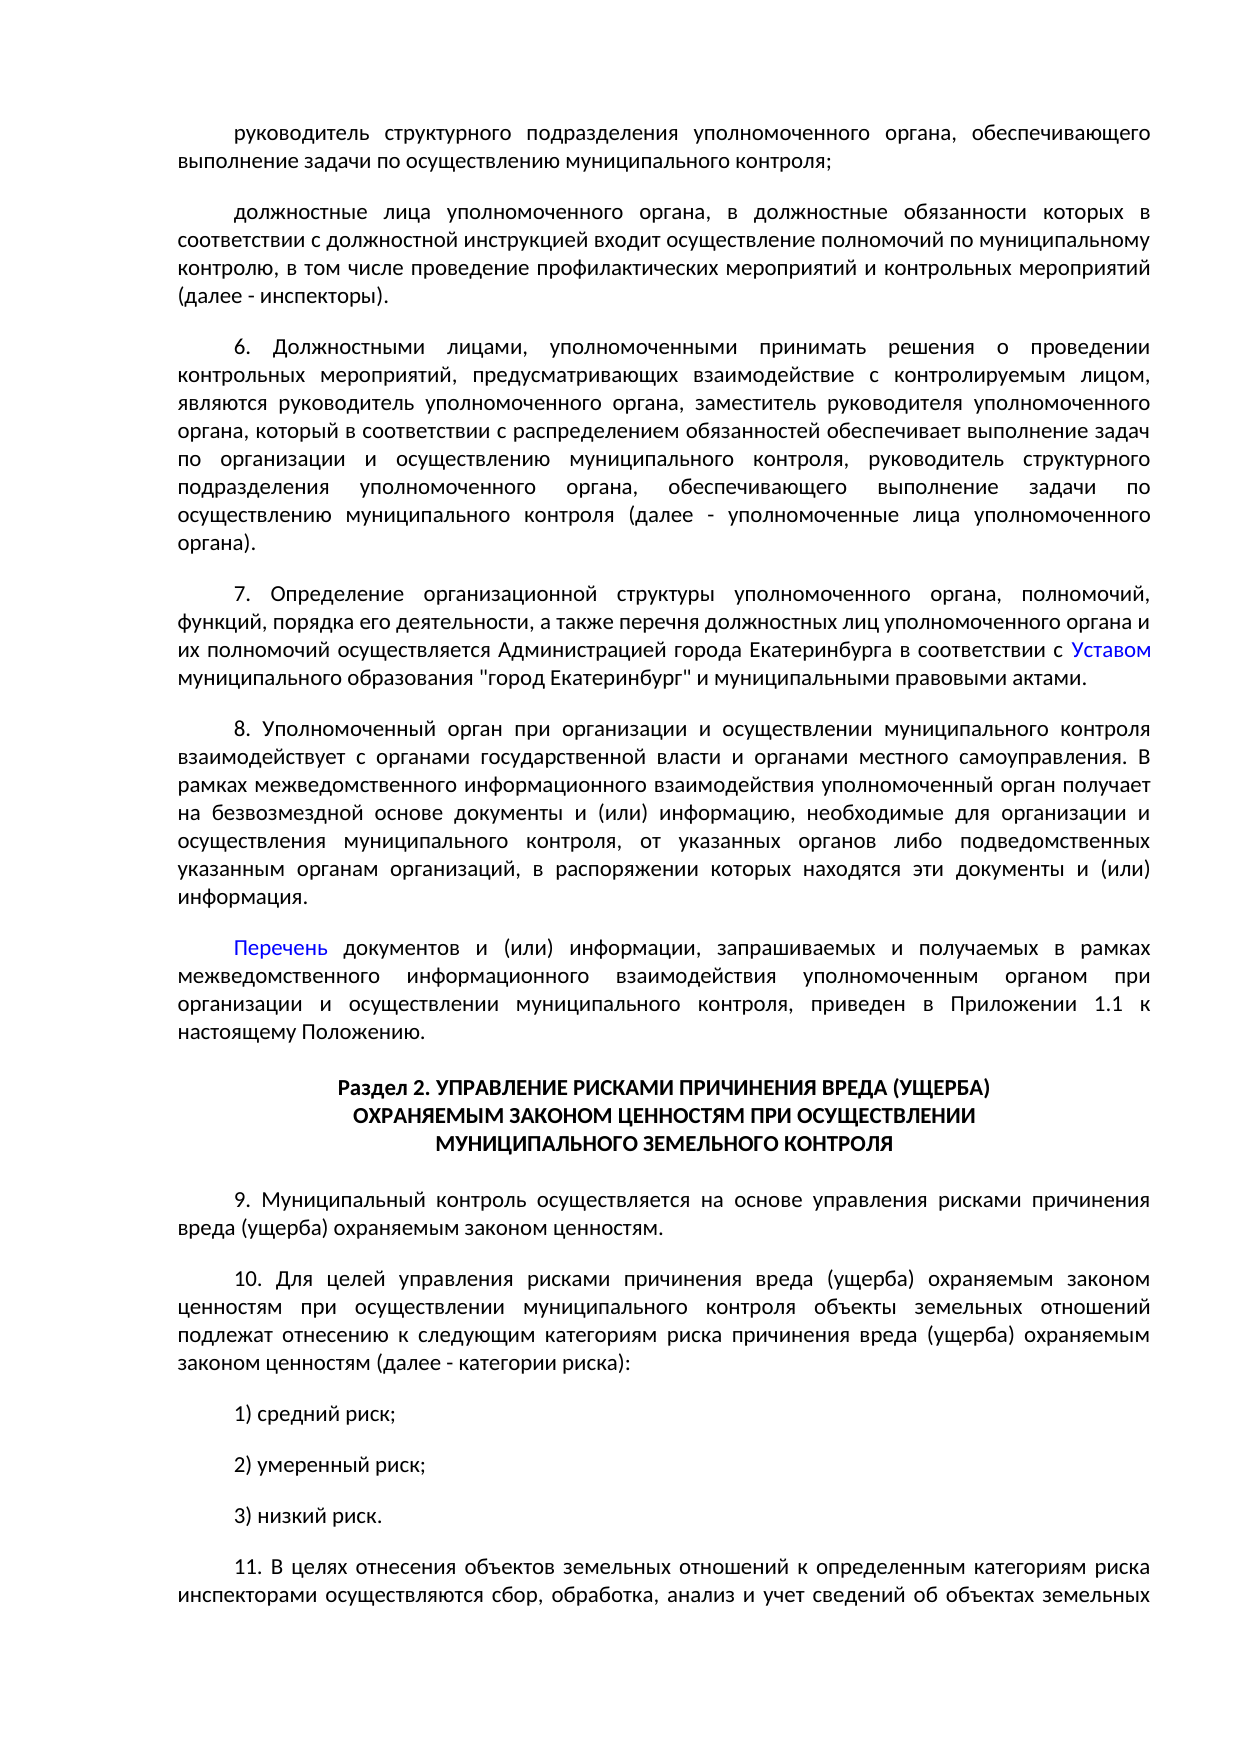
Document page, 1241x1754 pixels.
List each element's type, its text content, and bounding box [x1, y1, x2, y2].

text должностные лица уполномоченного органа, в должностные обязанности которых в соответствии с должностной инструкцией входит осуществление полномочий по муниципальному контролю, в том числе проведение профилактических мероприятий и контрольных мероприятий (далее - инспекторы). [177, 197, 1152, 309]
text 9. Муниципальный контроль осуществляется на основе управления рисками причинения вреда (ущерба) охраняемым законом ценностям. [177, 1185, 1152, 1241]
text 2) умеренный риск; [177, 1450, 1152, 1478]
text 7. Определение организационной структуры уполномоченного органа, полномочий, функций, порядка его деятельности, а также перечня должностных лиц уполномоченного органа и их полномочий осуществляется Администрацией города Екатеринбурга в соответствии с Уставом муниципального образования "город Екатеринбург" и муниципальными правовыми актами. [177, 579, 1152, 691]
text 1) средний риск; [177, 1399, 1152, 1427]
text Раздел 2. УПРАВЛЕНИЕ РИСКАМИ ПРИЧИНЕНИЯ ВРЕДА (УЩЕРБА) [177, 1073, 1152, 1101]
text Перечень документов и (или) информации, запрашиваемых и получаемых в рамках межведомственного информационного взаимодействия уполномоченным органом при организации и осуществлении муниципального контроля, приведен в Приложении 1.1 к настоящему Положению. [177, 933, 1152, 1045]
text 6. Должностными лицами, уполномоченными принимать решения о проведении контрольных мероприятий, предусматривающих взаимодействие с контролируемым лицом, являются руководитель уполномоченного органа, заместитель руководителя уполномоченного органа, который в соответствии с распределением обязанностей обеспечивает выполнение задач по организации и осуществлению муниципального контроля, руководитель структурного подразделения уполномоченного органа, обеспечивающего выполнение задачи по осуществлению муниципального контроля (далее - уполномоченные лица уполномоченного органа). [177, 332, 1152, 556]
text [177, 1552, 1152, 1608]
text руководитель структурного подразделения уполномоченного органа, обеспечивающего выполнение задачи по осуществлению муниципального контроля; [177, 118, 1152, 174]
text МУНИЦИПАЛЬНОГО ЗЕМЕЛЬНОГО КОНТРОЛЯ [177, 1129, 1152, 1157]
text 8. Уполномоченный орган при организации и осуществлении муниципального контроля взаимодействует с органами государственной власти и органами местного самоуправления. В рамках межведомственного информационного взаимодействия уполномоченный орган получает на безвозмездной основе документы и (или) информацию, необходимые для организации и осуществления муниципального контроля, от указанных органов либо подведомственных указанным органам организаций, в распоряжении которых находятся эти документы и (или) информация. [177, 714, 1152, 910]
text ОХРАНЯЕМЫМ ЗАКОНОМ ЦЕННОСТЯМ ПРИ ОСУЩЕСТВЛЕНИИ [177, 1101, 1152, 1129]
text 3) низкий риск. [177, 1501, 1152, 1529]
text 10. Для целей управления рисками причинения вреда (ущерба) охраняемым законом ценностям при осуществлении муниципального контроля объекты земельных отношений подлежат отнесению к следующим категориям риска причинения вреда (ущерба) охраняемым законом ценностям (далее - категории риска): [177, 1264, 1152, 1376]
